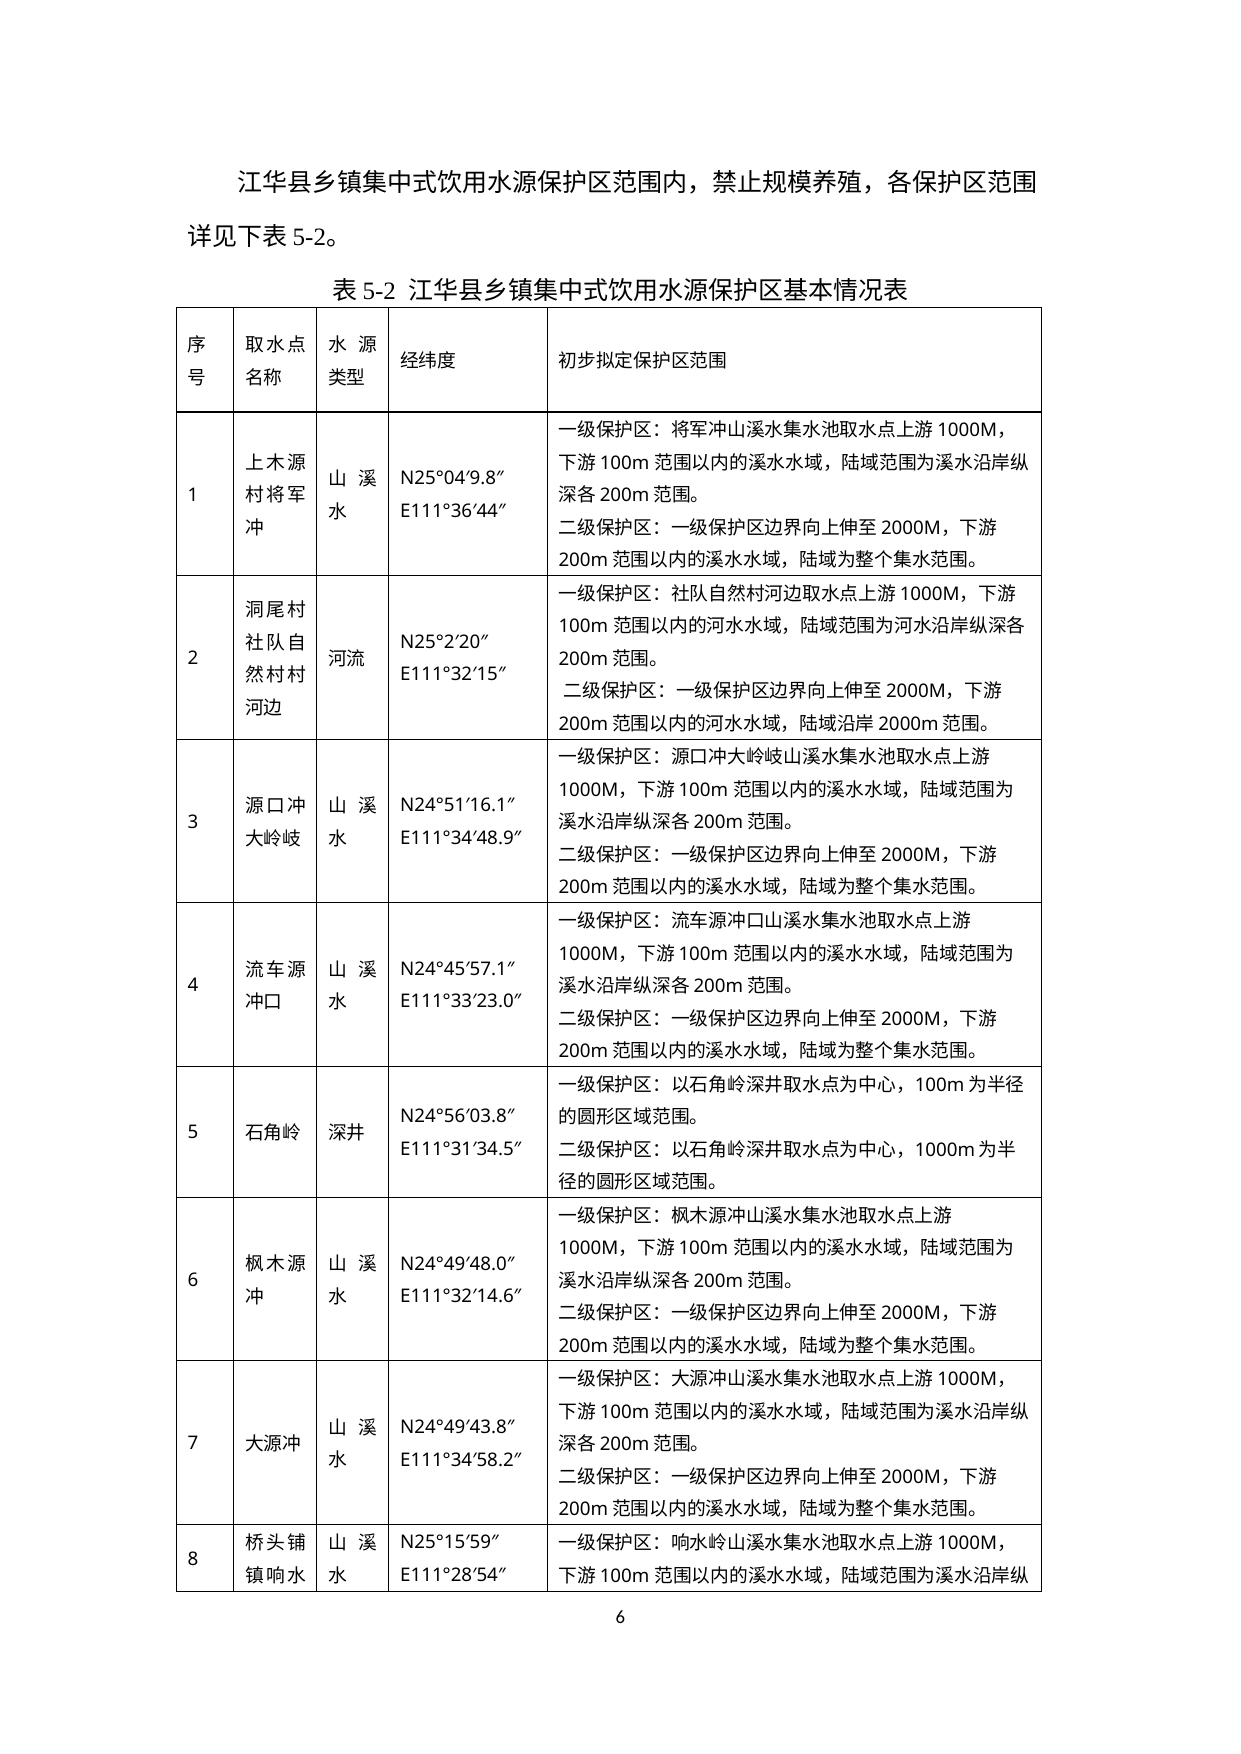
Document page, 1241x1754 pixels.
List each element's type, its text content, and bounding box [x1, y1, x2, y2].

table_cell 河流 [317, 576, 388, 738]
table_cell 山溪水 [317, 740, 388, 902]
table_cell 一级保护区：流车源冲口山溪水集水池取水点上游1000M，下游100m 范围以内的溪水水域，陆域范围为溪水沿岸纵深各200m范围。 二级保护区：一级保护区边界向上伸至2000M，下游200m范围以内的溪水水域，陆域为整个集水范围。 [548, 903, 1041, 1066]
table_cell N24°56′03.8″ E111°31′34.5″ [389, 1067, 547, 1197]
table_cell 山溪水 [317, 413, 388, 575]
table_cell 枫木源冲 [234, 1198, 316, 1360]
table_cell 2 [177, 576, 233, 738]
table_header 水源类型 [317, 308, 388, 411]
table_cell N24°51′16.1″ E111°34′48.9″ [389, 740, 547, 902]
table_cell 一级保护区：枫木源冲山溪水集水池取水点上游1000M，下游100m 范围以内的溪水水域，陆域范围为溪水沿岸纵深各200m范围。 二级保护区：一级保护区边界向上伸至2000M，下游200m范围以内的溪水水域，陆域为整个集水范围。 [548, 1198, 1041, 1360]
table_cell 7 [177, 1361, 233, 1524]
table_cell 5 [177, 1067, 233, 1197]
table_cell 深井 [317, 1067, 388, 1197]
text 江华县乡镇集中式饮用水源保护区范围内，禁止规模养殖，各保护区范围详见下表5-2。 [187, 162, 1053, 253]
table_cell 8 [177, 1525, 233, 1591]
text 表5-2 江华县乡镇集中式饮用水源保护区基本情况表 [187, 271, 1053, 307]
table_cell 流车源冲口 [234, 903, 316, 1066]
table_cell N25°04′9.8″ E111°36′44″ [389, 413, 547, 575]
table_cell 3 [177, 740, 233, 902]
table_cell N24°49′48.0″ E111°32′14.6″ [389, 1198, 547, 1360]
table_header 初步拟定保护区范围 [548, 308, 1041, 411]
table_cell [548, 1525, 1041, 1591]
table_cell 一级保护区：将军冲山溪水集水池取水点上游1000M，下游100m 范围以内的溪水水域，陆域范围为溪水沿岸纵深各200m范围。 二级保护区：一级保护区边界向上伸至2000M，下游200m范围以内的溪水水域，陆域为整个集水范围。 [548, 413, 1041, 575]
table_cell 上木源村将军冲 [234, 413, 316, 575]
table_cell 1 [177, 413, 233, 575]
table_cell N24°49′43.8″ E111°34′58.2″ [389, 1361, 547, 1524]
table_cell 4 [177, 903, 233, 1066]
table_cell 桥头铺镇响水岭取水点 [234, 1525, 316, 1591]
table_cell N24°45′57.1″ E111°33′23.0″ [389, 903, 547, 1066]
table_cell 源口冲大岭岐 [234, 740, 316, 902]
table_cell 一级保护区：源口冲大岭岐山溪水集水池取水点上游1000M，下游100m 范围以内的溪水水域，陆域范围为溪水沿岸纵深各200m范围。 二级保护区：一级保护区边界向上伸至2000M，下游200m范围以内的溪水水域，陆域为整个集水范围。 [548, 740, 1041, 902]
table_cell 洞尾村社队自然村村河边 [234, 576, 316, 738]
table_cell 一级保护区：以石角岭深井取水点为中心，100m为半径的圆形区域范围。 二级保护区：以石角岭深井取水点为中心，1000m为半径的圆形区域范围。 [548, 1067, 1041, 1197]
table_cell N25°2′20″ E111°32′15″ [389, 576, 547, 738]
table_cell 一级保护区：大源冲山溪水集水池取水点上游1000M，下游100m 范围以内的溪水水域，陆域范围为溪水沿岸纵深各200m范围。 二级保护区：一级保护区边界向上伸至2000M，下游200m范围以内的溪水水域，陆域为整个集水范围。 [548, 1361, 1041, 1524]
table_cell 6 [177, 1198, 233, 1360]
table_cell 山溪水 [317, 903, 388, 1066]
table_cell 一级保护区：社队自然村河边取水点上游1000M，下游100m 范围以内的河水水域，陆域范围为河水沿岸纵深各200m范围。 二级保护区：一级保护区边界向上伸至2000M，下游200m范围以内的河水水域，陆域沿岸2000m范围。 [548, 576, 1041, 738]
table_header 经纬度 [389, 308, 547, 411]
table_cell 山溪水 [317, 1198, 388, 1360]
table_cell 山溪水 [317, 1361, 388, 1524]
table_header 序号 [177, 308, 233, 411]
table_cell 山溪水 [317, 1525, 388, 1591]
table_cell 石角岭 [234, 1067, 316, 1197]
table_cell 大源冲 [234, 1361, 316, 1524]
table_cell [389, 1525, 547, 1591]
table_header 取水点名称 [234, 308, 316, 411]
